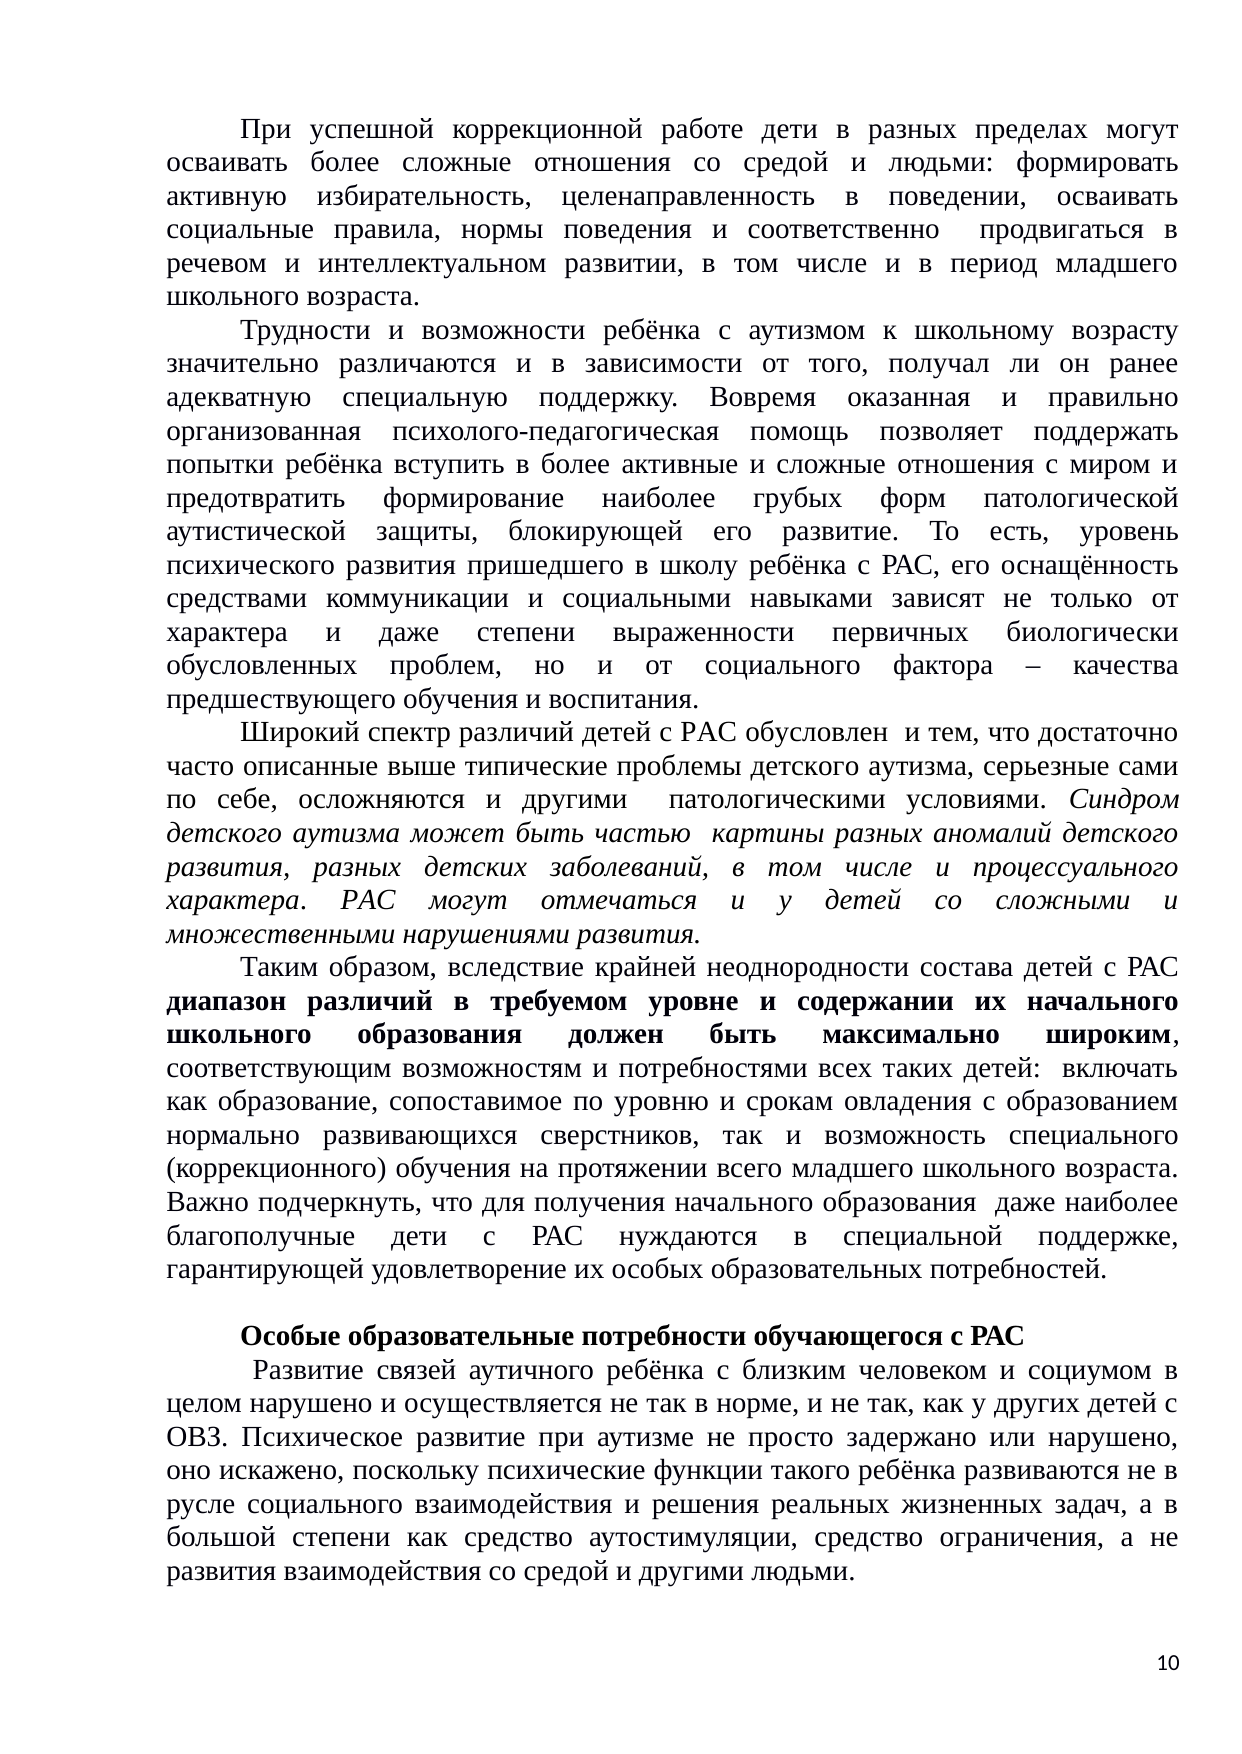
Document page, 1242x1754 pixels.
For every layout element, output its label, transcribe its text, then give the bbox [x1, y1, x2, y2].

text Широкий спектр различий детей с РАС обусловлен и тем, что достаточно часто описанные выше типические проблемы детского аутизма, серьезные сами по себе, осложняются и другими патологическими условиями. Синдром детского аутизма может быть частью картины разных аномалий детского развития, разных детских заболеваний, в том числе и процессуального характера. РАС могут отмечаться и у детей со сложными и множественными нарушениями развития. [166, 714, 1179, 949]
text Особые образовательные потребности обучающегося с РАС [166, 1318, 1179, 1352]
text Таким образом, вследствие крайней неоднородности состава детей с РАС диапазон различий в требуемом уровне и содержании их начального школьного образования должен быть максимально широким, соответствующим возможностям и потребностями всех таких детей: включать как образование, сопоставимое по уровню и срокам овладения с образованием нормально развивающихся сверстников, так и возможность специального (коррекционного) обучения на протяжении всего младшего школьного возраста. Важно подчеркнуть, что для получения начального образования даже наиболее благополучные дети с РАС нуждаются в специальной поддержке, гарантирующей удовлетворение их особых образовательных потребностей. [166, 949, 1179, 1285]
text При успешной коррекционной работе дети в разных пределах могут осваивать более сложные отношения со средой и людьми: формировать активную избирательность, целенаправленность в поведении, осваивать социальные правила, нормы поведения и соответственно продвигаться в речевом и интеллектуальном развитии, в том числе и в период младшего школьного возраста. [166, 111, 1179, 312]
text Трудности и возможности ребёнка с аутизмом к школьному возрасту значительно различаются и в зависимости от того, получал ли он ранее адекватную специальную поддержку. Вовремя оказанная и правильно организованная психолого-педагогическая помощь позволяет поддержать попытки ребёнка вступить в более активные и сложные отношения с миром и предотвратить формирование наиболее грубых форм патологической аутистической защиты, блокирующей его развитие. То есть, уровень психического развития пришедшего в школу ребёнка с РАС, его оснащённость средствами коммуникации и социальными навыками зависят не только от характера и даже степени выраженности первичных биологически обусловленных проблем, но и от социального фактора – качества предшествующего обучения и воспитания. [166, 312, 1179, 714]
text Развитие связей аутичного ребёнка с близким человеком и социумом в целом нарушено и осуществляется не так в норме, и не так, как у других детей с ОВЗ. Психическое развитие при аутизме не просто задержано или нарушено, оно искажено, поскольку психические функции такого ребёнка развиваются не в русле социального взаимодействия и решения реальных жизненных задач, а в большой степени как средство аутостимуляции, средство ограничения, а не развития взаимодействия со средой и другими людьми. [166, 1352, 1179, 1587]
